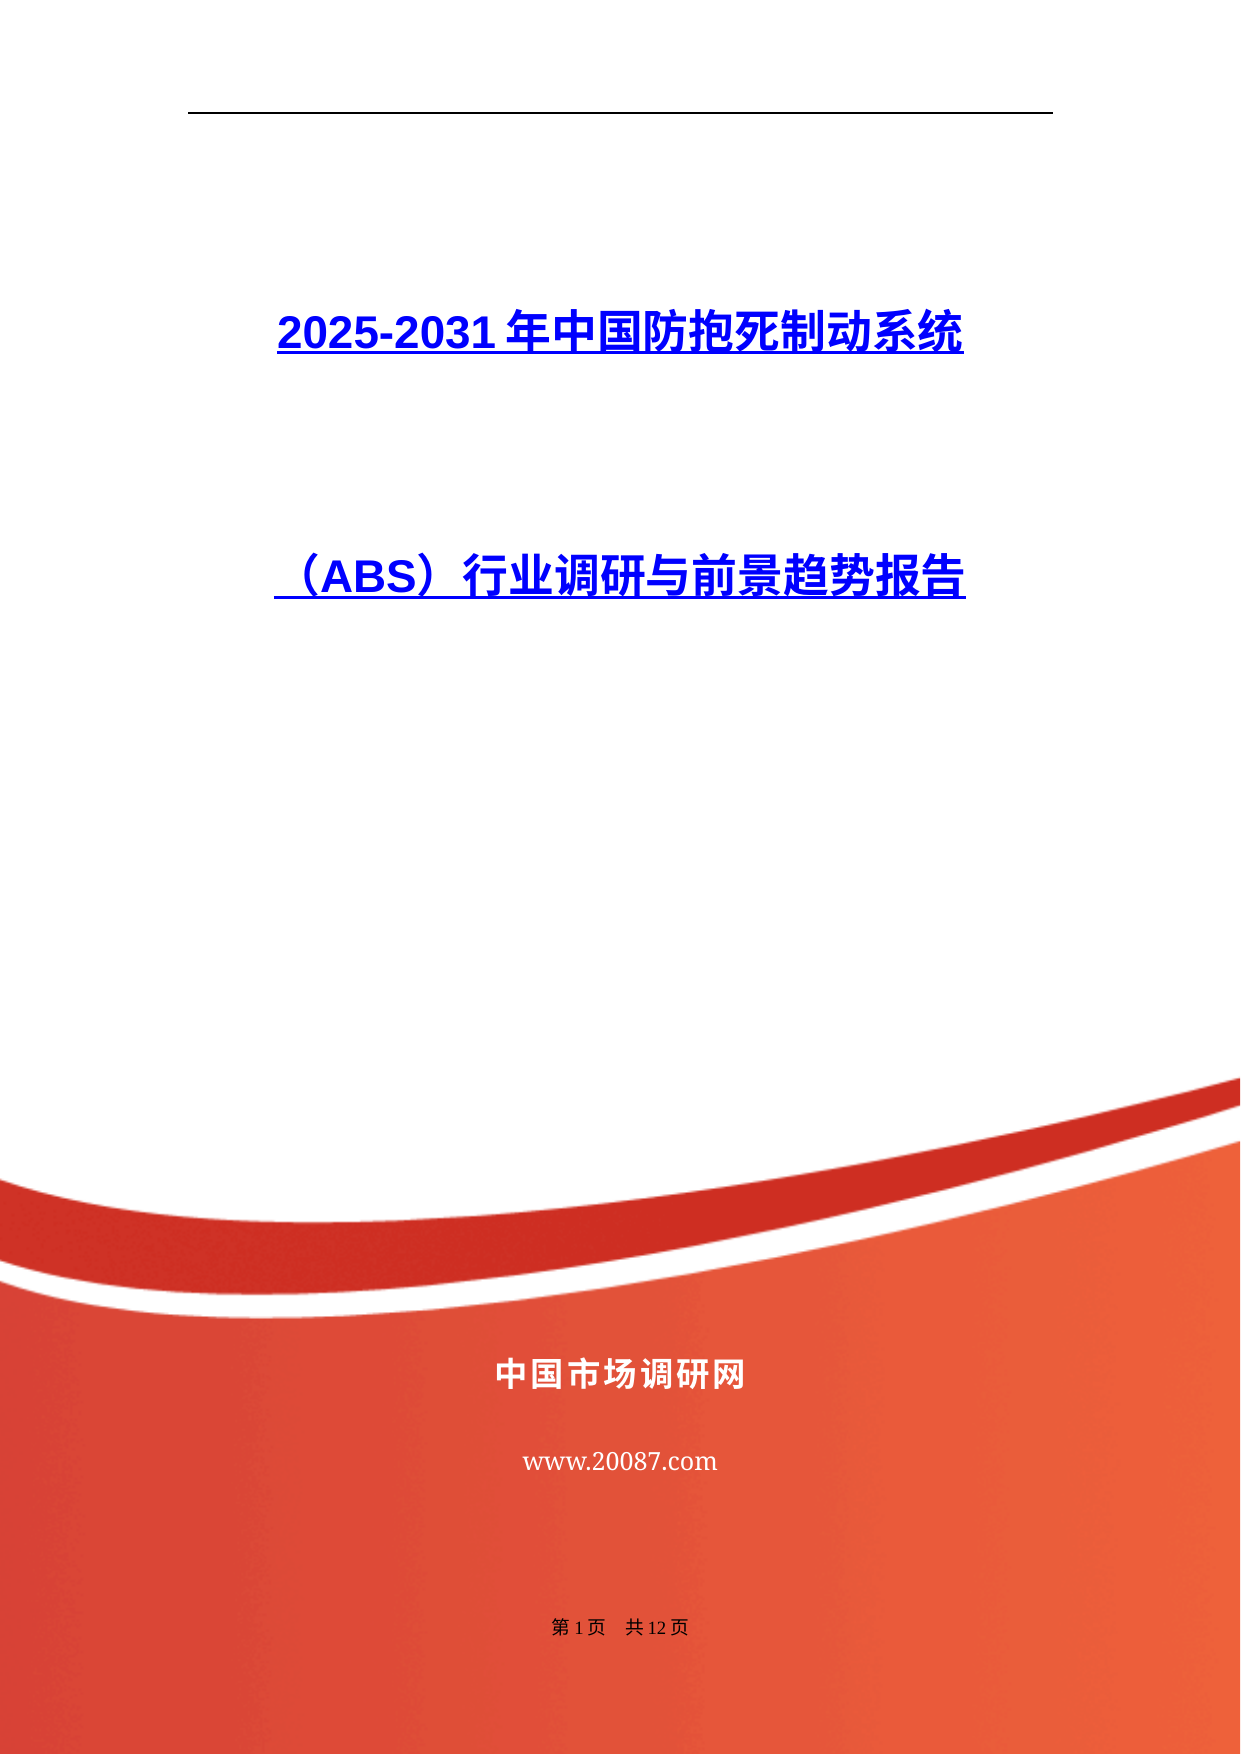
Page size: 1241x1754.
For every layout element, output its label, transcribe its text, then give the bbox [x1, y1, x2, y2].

text www.20087.com [187, 1428, 1053, 1493]
table_header 2025-2031年中国防抱死制动系统（ABS）行业调研与前景趋势报告 [188, 207, 1053, 773]
subtitle 中国市场调研网 [187, 1339, 1053, 1404]
picture [0, 1006, 1241, 1754]
